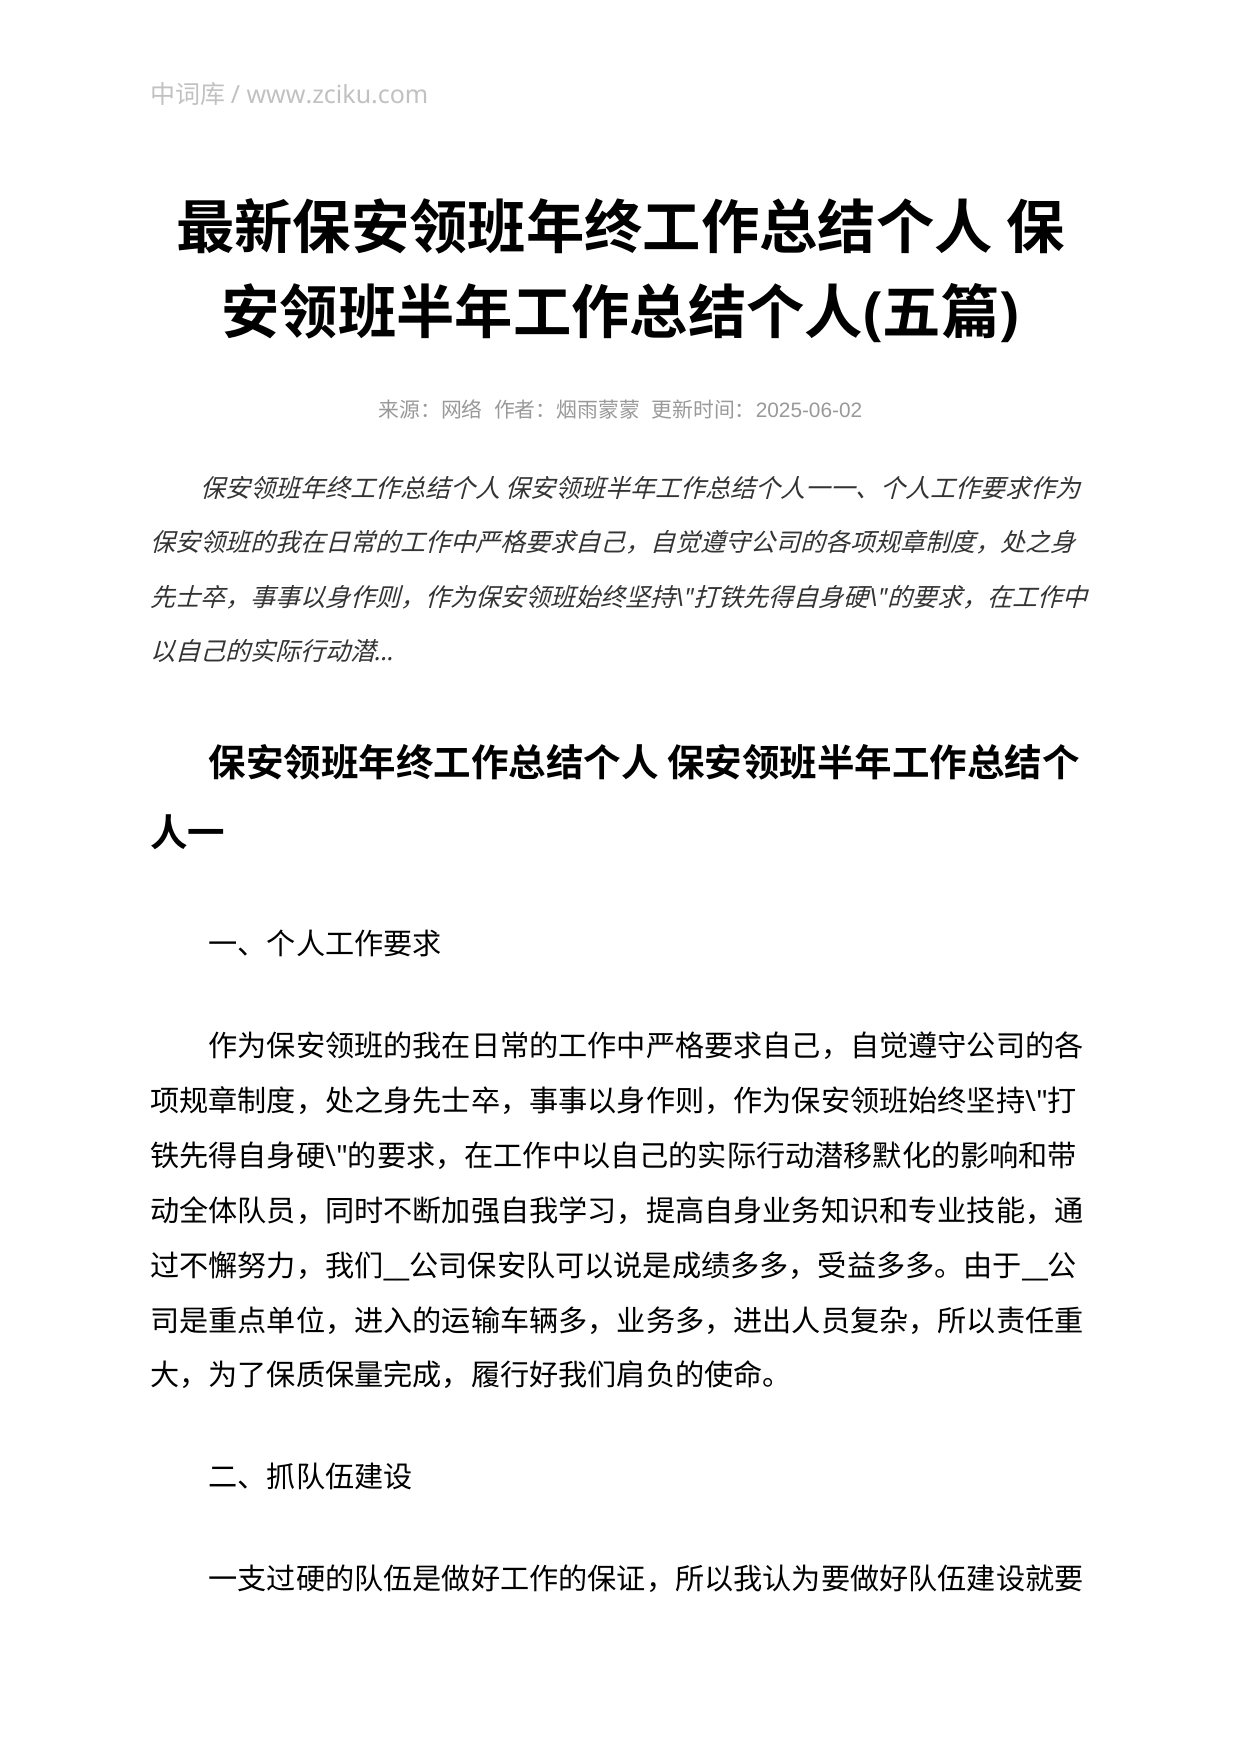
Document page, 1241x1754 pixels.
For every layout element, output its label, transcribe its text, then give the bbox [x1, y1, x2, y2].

text 保安领班年终工作总结个人 保安领班半年工作总结个人一 [150, 733, 1090, 857]
text 来源：网络 作者：烟雨蒙蒙 更新时间：2025-06-02 [150, 397, 1090, 421]
text 作为保安领班的我在日常的工作中严格要求自己，自觉遵守公司的各项规章制度，处之身先士卒，事事以身作则，作为保安领班始终坚持\"打铁先得自身硬\"的要求，在工作中以自己的实际行动潜移默化的影响和带动全体队员，同时不断加强自我学习，提高自身业务知识和专业技能，通过不懈努力，我们__公司保安队可以说是成绩多多，受益多多。由于__公司是重点单位，进入的运输车辆多，业务多，进出人员复杂，所以责任重大，为了保质保量完成，履行好我们肩负的使命。 [150, 1022, 1090, 1394]
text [150, 1556, 1090, 1598]
subtitle 最新保安领班年终工作总结个人 保安领班半年工作总结个人(五篇) [150, 181, 1090, 351]
text 保安领班年终工作总结个人 保安领班半年工作总结个人一一、个人工作要求作为保安领班的我在日常的工作中严格要求自己，自觉遵守公司的各项规章制度，处之身先士卒，事事以身作则，作为保安领班始终坚持\"打铁先得自身硬\"的要求，在工作中以自己的实际行动潜... [150, 468, 1090, 668]
text 二、抓队伍建设 [150, 1454, 1090, 1496]
text 一、个人工作要求 [150, 921, 1090, 963]
